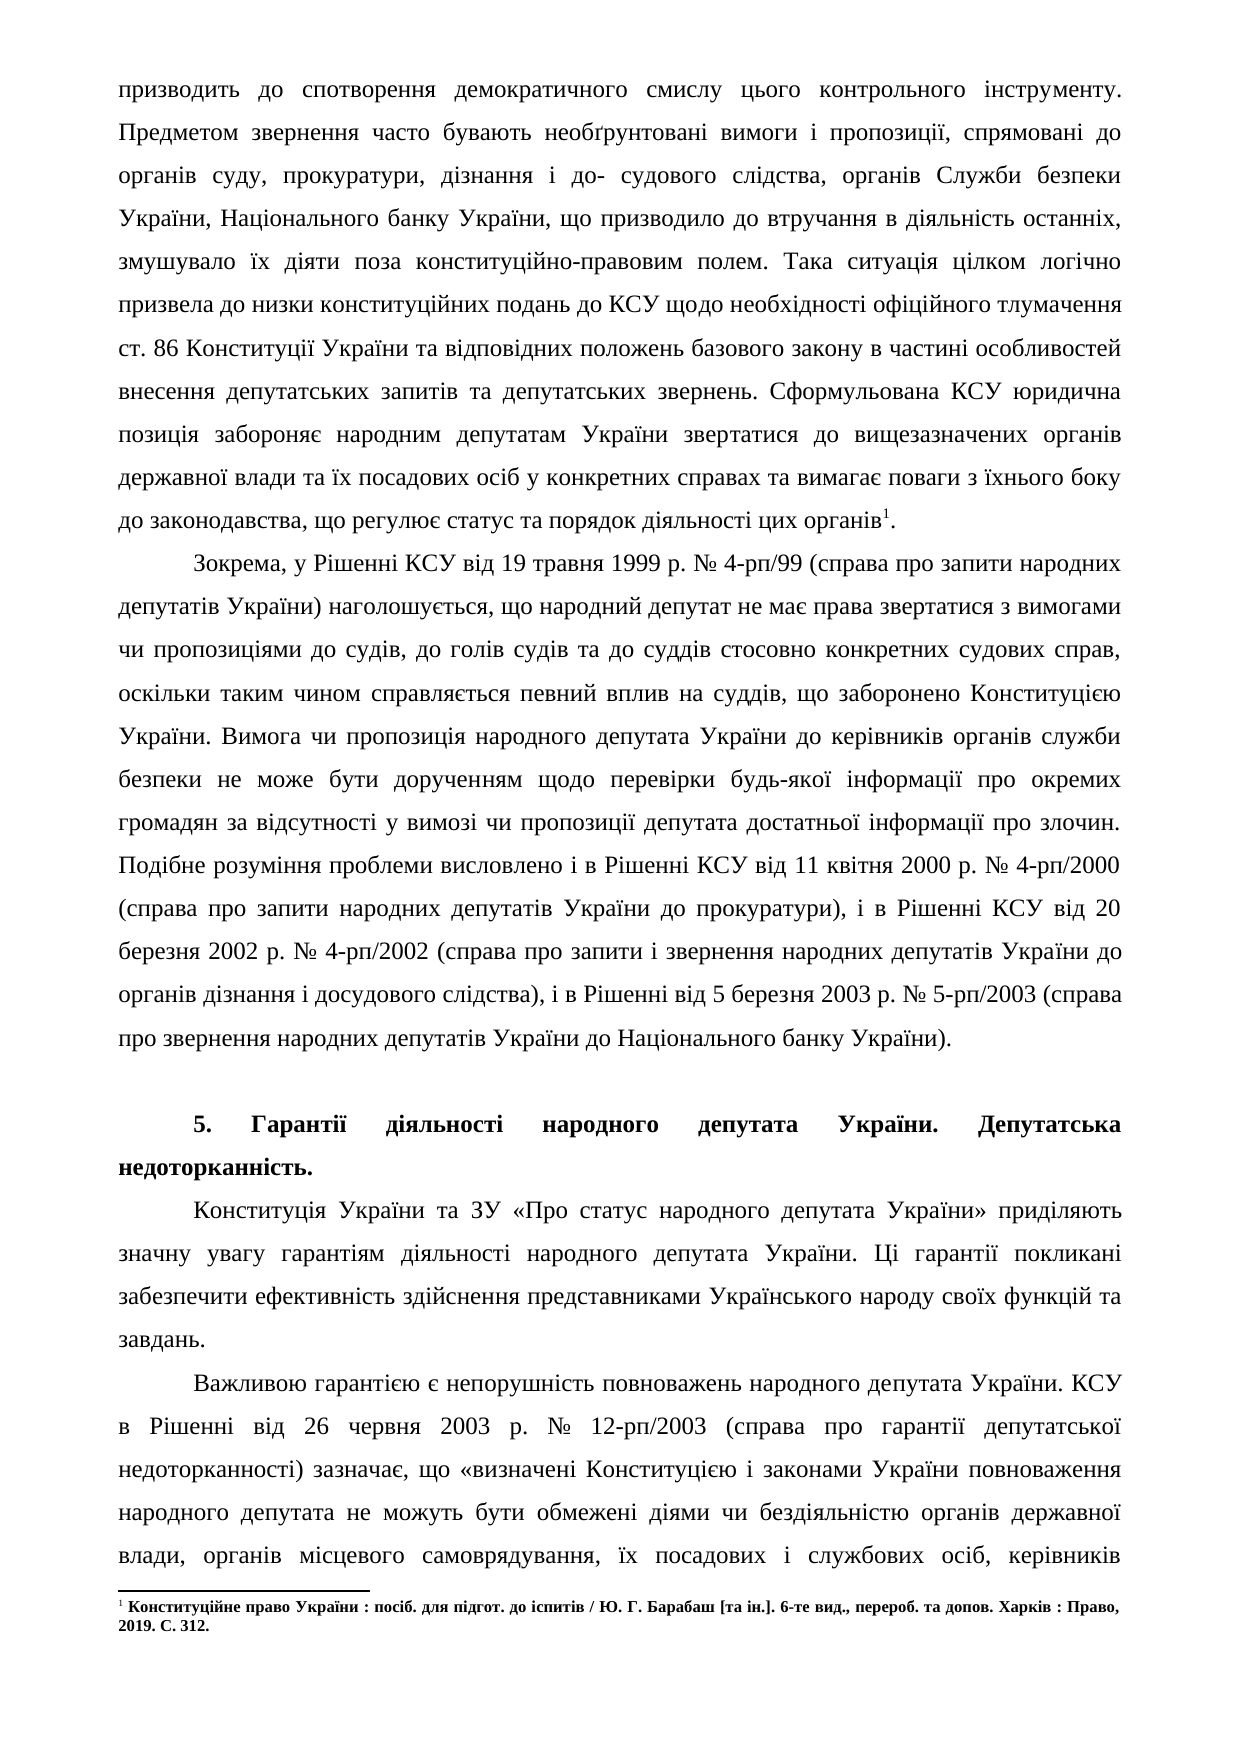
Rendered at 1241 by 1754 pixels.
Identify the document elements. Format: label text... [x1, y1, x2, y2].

text Конституція України та ЗУ «Про статус народного депутата України» приділяють значну увагу гарантіям діяльності народного депутата України. Ці гарантії покликані забезпечити ефективність здійснення представниками Українського народу своїх функцій та завдань. [118, 1195, 1122, 1353]
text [118, 74, 1122, 534]
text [118, 1368, 1122, 1569]
text 5. Гарантії діяльності народного депутата України. Депутатська недоторканність. [118, 1109, 1122, 1181]
text Зокрема, у Рішенні КСУ від 19 травня 1999 р. № 4-рп/99 (справа про запити народних депутатів України) наголошується, що народний депутат не має права звертатися з вимогами чи пропозиціями до судів, до голів судів та до суддів стосовно конкретних судових справ, оскільки таким чином справляється певний вплив на суддів, що заборонено Конституцією України. Вимога чи пропозиція народного депутата України до керівників органів служби безпеки не може бути дорученням щодо перевірки будь-якої інформації про окремих громадян за відсутності у вимозі чи пропозиції депутата достатньої інформації про злочин. Подібне розуміння проблеми висловлено і в Рішенні КСУ від 11 квітня 2000 р. № 4-рп/2000 (справа про запити народних депутатів України до прокуратури), і в Рішенні КСУ від 20 березня 2002 р. № 4-рп/2002 (справа про запити і звернення народних депутатів України до органів дізнання і досудового слідства), і в Рішенні від 5 березня 2003 р. № 5-рп/2003 (справа про звернення народних депутатів України до Національного банку України). [118, 548, 1122, 1051]
